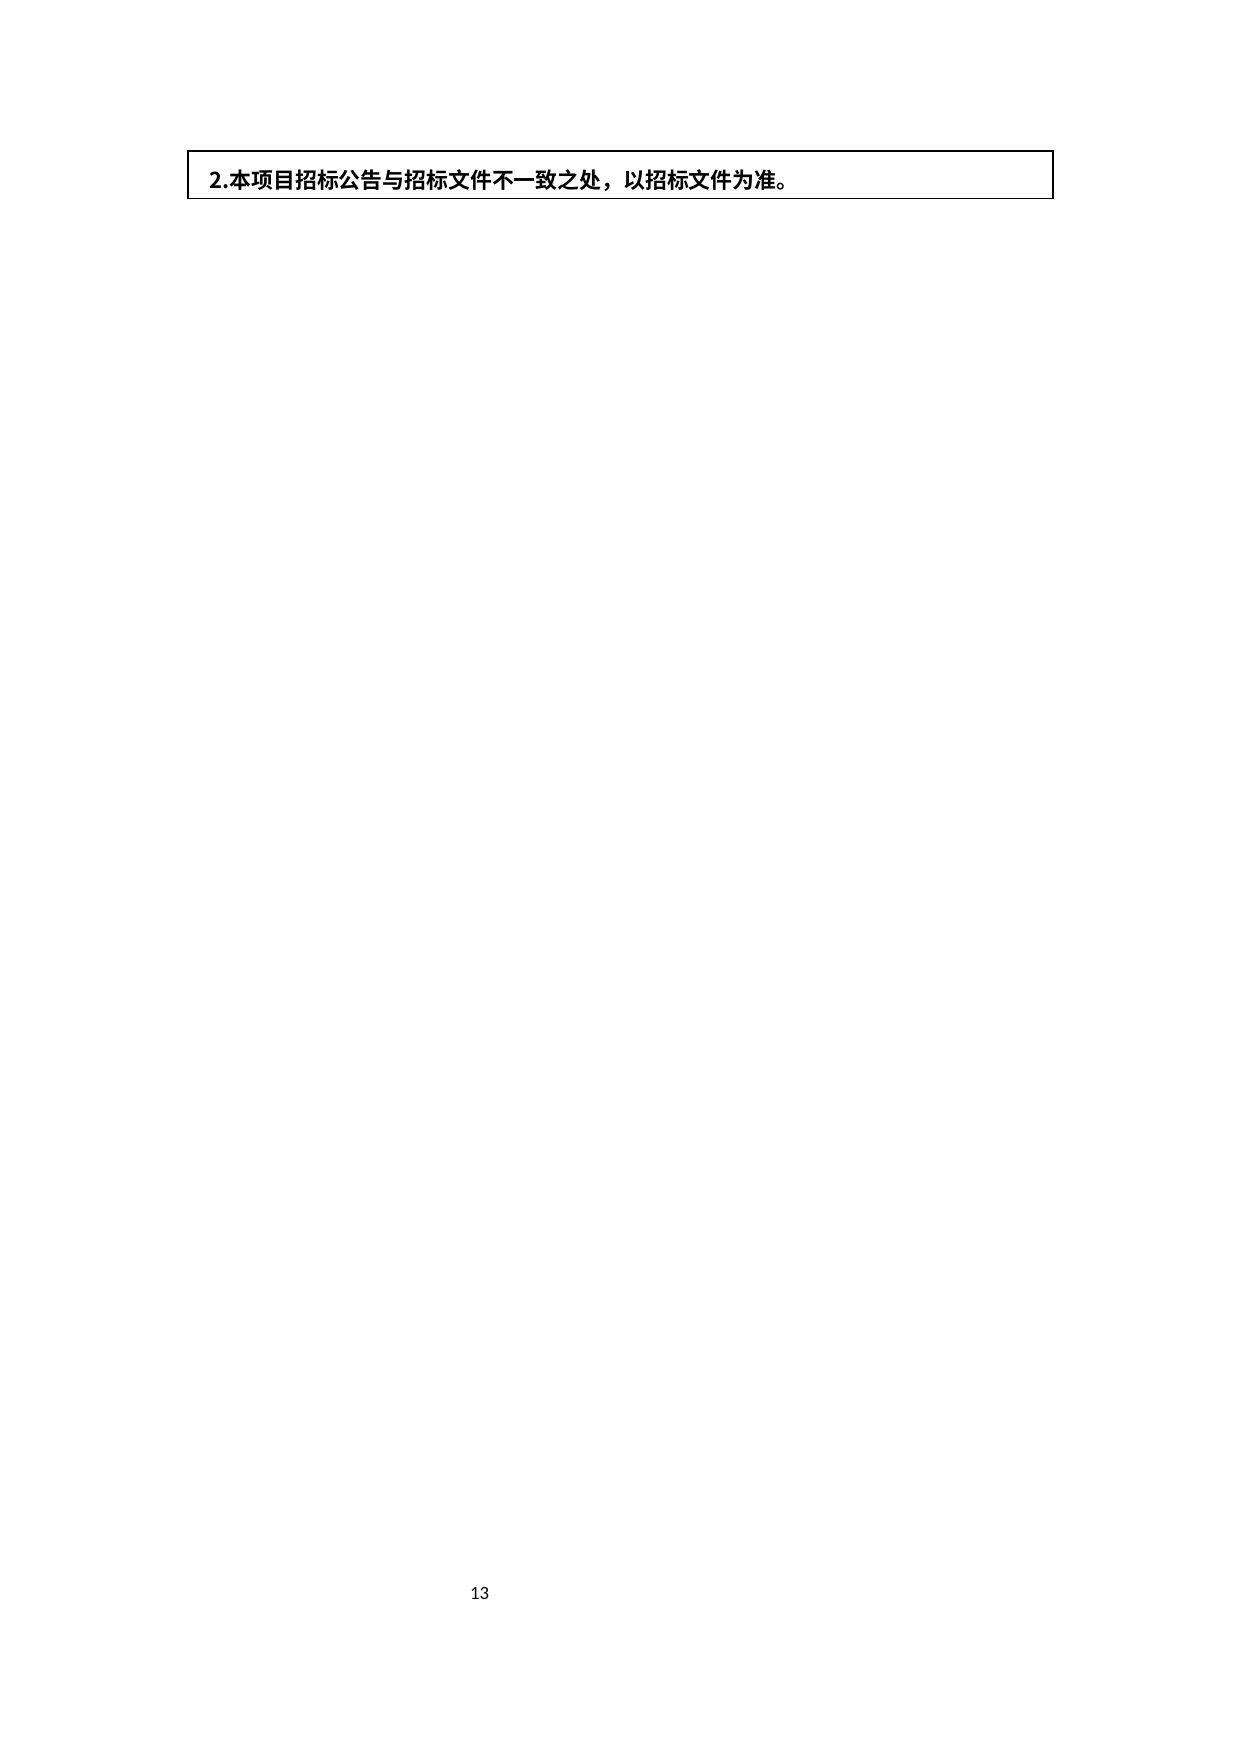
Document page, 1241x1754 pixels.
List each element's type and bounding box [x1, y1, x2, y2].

table_cell [189, 152, 1052, 197]
